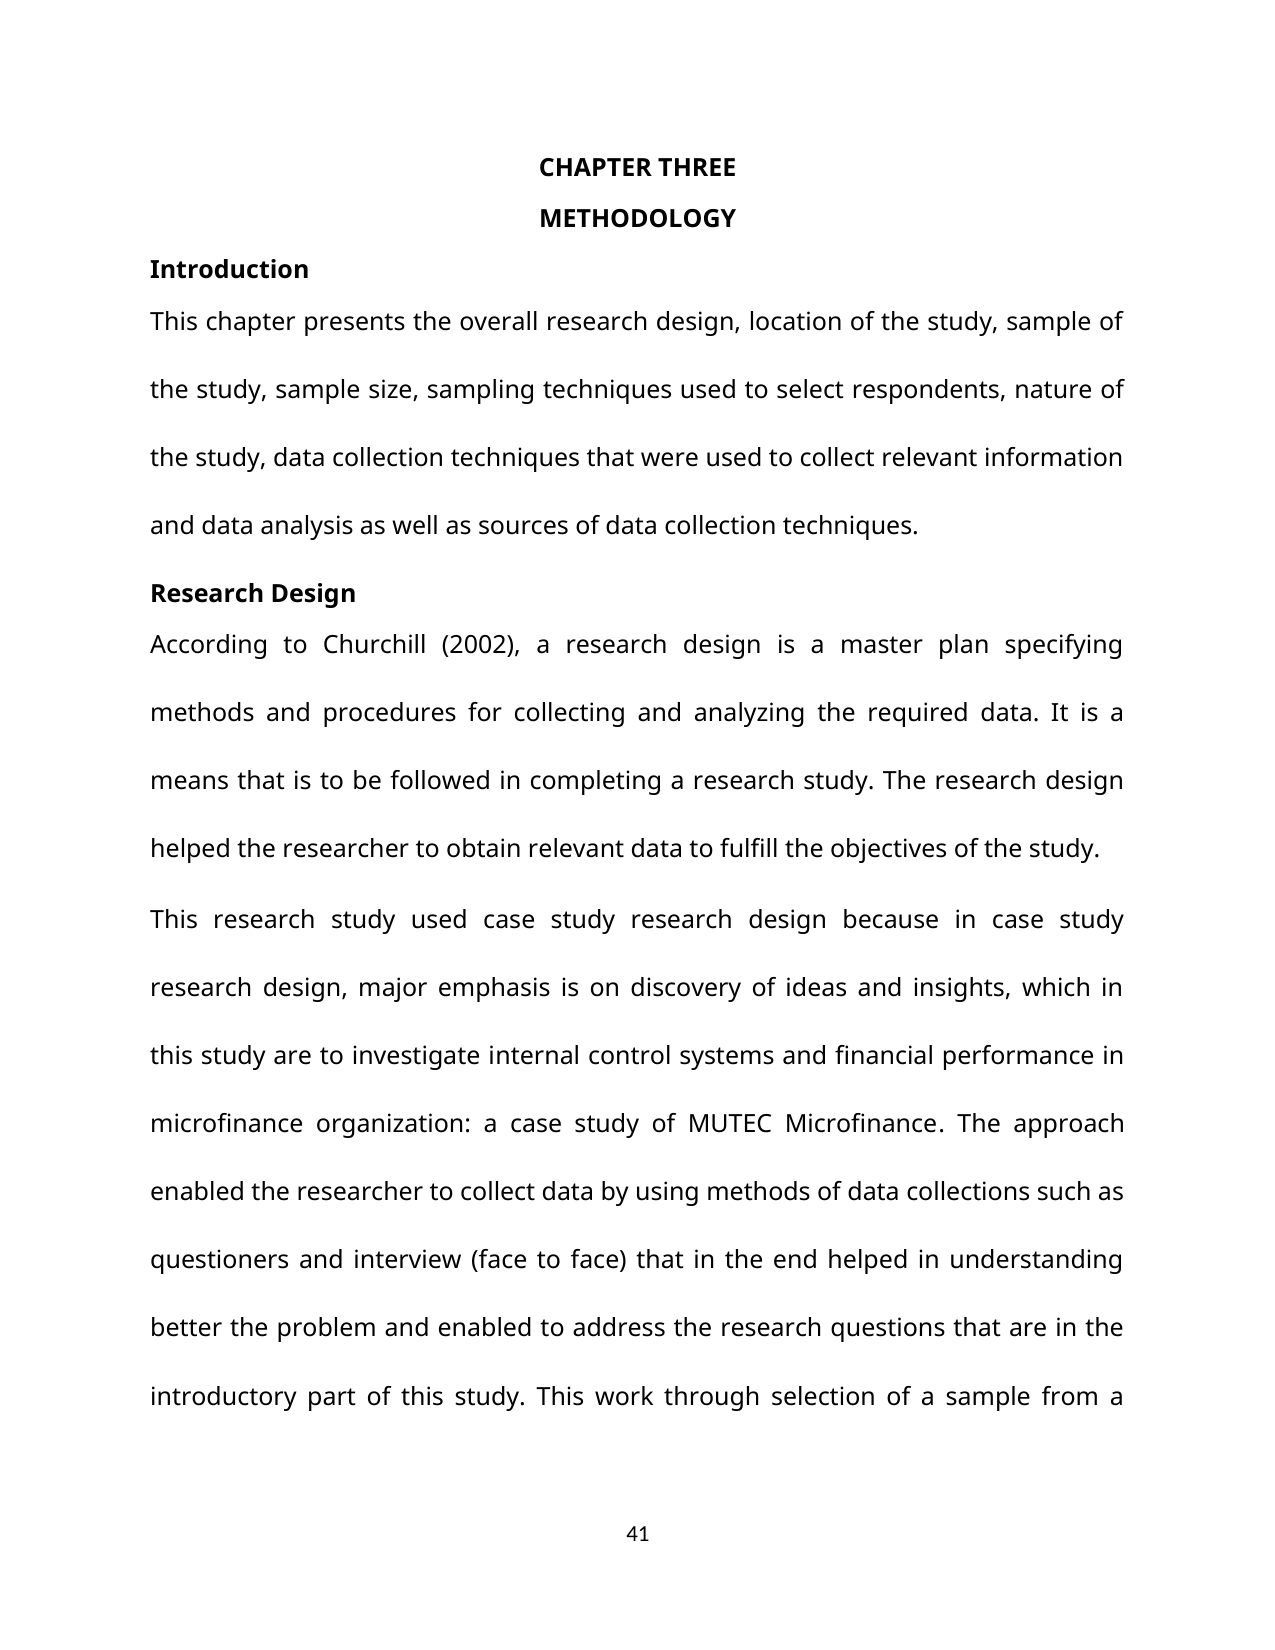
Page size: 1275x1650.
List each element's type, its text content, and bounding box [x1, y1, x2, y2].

text According to Churchill (2002), a research design is a master plan specifying methods and procedures for collecting and analyzing the required data. It is a means that is to be followed in completing a research study. The research design helped the researcher to obtain relevant data to fulfill the objectives of the study. [150, 627, 1125, 865]
subtitle Research Design [150, 576, 1125, 610]
subtitle Introduction [150, 252, 1125, 286]
subtitle CHAPTER THREE [150, 150, 1125, 184]
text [150, 901, 1125, 1412]
text This chapter presents the overall research design, location of the study, sample of the study, sample size, sampling techniques used to select respondents, nature of the study, data collection techniques that were used to collect relevant information and data analysis as well as sources of data collection techniques. [150, 303, 1125, 542]
subtitle METHODOLOGY [150, 201, 1125, 235]
